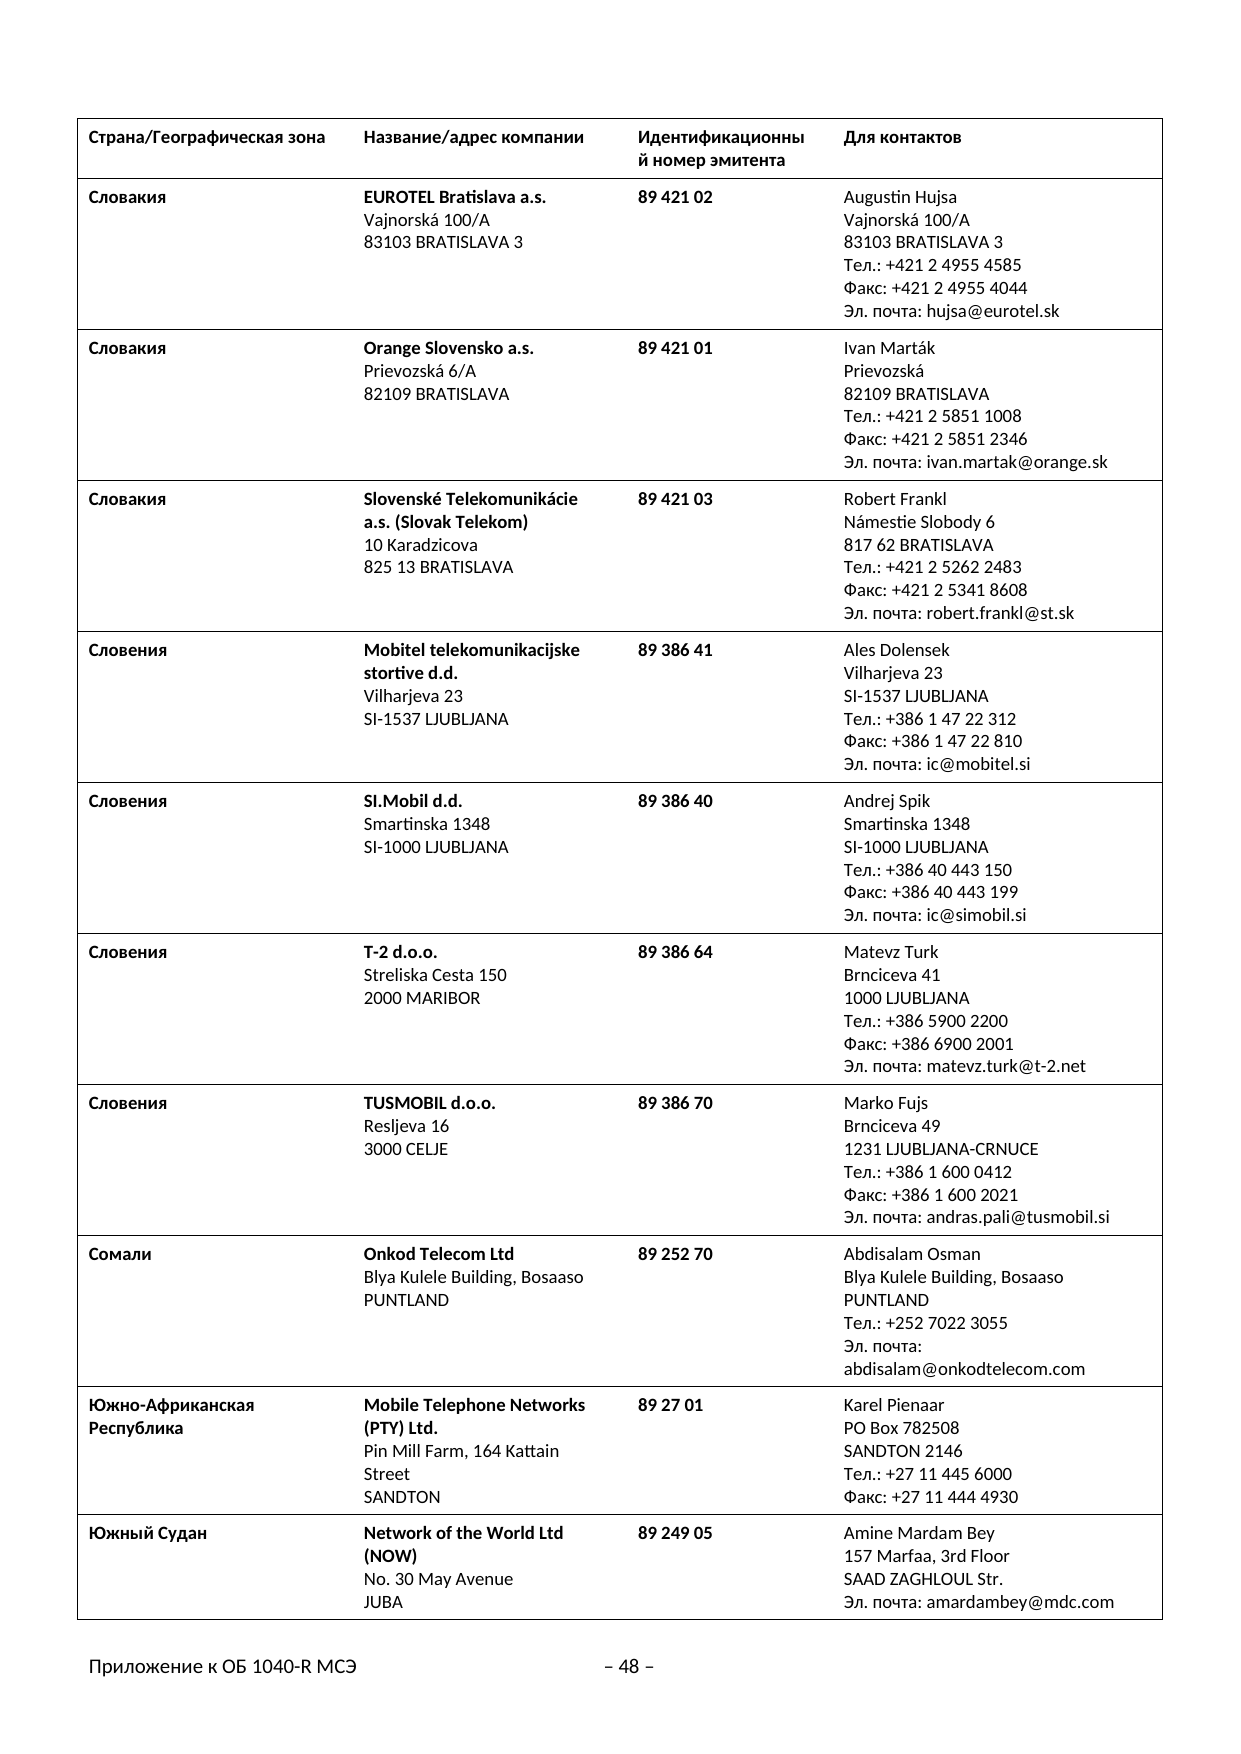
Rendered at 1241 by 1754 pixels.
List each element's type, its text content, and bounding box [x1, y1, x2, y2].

table_cell Onkod Telecom Ltd Blya Kulele Building, Bosaaso PUNTLAND [353, 1236, 609, 1386]
table_cell Словения [78, 632, 352, 782]
table_cell Сомали [78, 1236, 352, 1386]
table_cell Ales Dolensek Vilharjeva 23 SI-1537 LJUBLJANA Тел.: +386 1 47 22 312 Факс: +386 1 47 22 810 Эл. почта: ic@mobitel.si [833, 632, 1162, 782]
table_cell 89 249 05 [609, 1515, 832, 1619]
table_cell Karel Pienaar PO Box 782508 SANDTON 2146 Тел.: +27 11 445 6000 Факс: +27 11 444 4930 [833, 1387, 1162, 1514]
table_header Идентификационный номер эмитента [609, 119, 832, 177]
table_cell Словения [78, 934, 352, 1084]
table_cell Network of the World Ltd (NOW) No. 30 May Avenue JUBA [353, 1515, 609, 1619]
table_cell Словакия [78, 179, 352, 328]
table_cell Abdisalam Osman Blya Kulele Building, Bosaaso PUNTLAND Тел.: +252 7022 3055 Эл. почта: abdisalam@onkodtelecom.com [833, 1236, 1162, 1386]
table_header Для контактов [833, 119, 1162, 177]
table_cell Южный Судан [78, 1515, 352, 1619]
table_cell Orange Slovensko a.s. Prievozská 6/A 82109 BRATISLAVA [353, 330, 609, 479]
table_cell T-2 d.o.o. Streliska Cesta 150 2000 MARIBOR [353, 934, 609, 1084]
table_cell Slovenské Telekomunikácie a.s. (Slovak Telekom) 10 Karadzicova 825 13 BRATISLAVA [353, 481, 609, 631]
table_cell Южно-Африканская Республика [78, 1387, 352, 1514]
table_cell Словения [78, 783, 352, 933]
table_cell 89 386 41 [609, 632, 832, 782]
table_cell Mobitel telekomunikacijske stortive d.d. Vilharjeva 23 SI-1537 LJUBLJANA [353, 632, 609, 782]
table_cell Robert Frankl Námestie Slobody 6 817 62 BRATISLAVA Тел.: +421 2 5262 2483 Факс: +421 2 5341 8608 Эл. почта: robert.frankl@st.sk [833, 481, 1162, 631]
table_cell Ivan Marták Prievozská 82109 BRATISLAVA Тел.: +421 2 5851 1008 Факс: +421 2 5851 2346 Эл. почта: ivan.martak@orange.sk [833, 330, 1162, 479]
table_cell 89 386 64 [609, 934, 832, 1084]
table_cell 89 386 70 [609, 1085, 832, 1235]
table_cell Словакия [78, 330, 352, 479]
table_cell 89 421 01 [609, 330, 832, 479]
table_header Название/адрес компании [353, 119, 609, 177]
table_cell Augustin Hujsa Vajnorská 100/A 83103 BRATISLAVA 3 Тел.: +421 2 4955 4585 Факс: +421 2 4955 4044 Эл. почта: hujsa@eurotel.sk [833, 179, 1162, 328]
table_header Страна/Географическая зона [78, 119, 352, 177]
table_cell Словакия [78, 481, 352, 631]
table_cell Marko Fujs Brnciceva 49 1231 LJUBLJANA-CRNUCE Тел.: +386 1 600 0412 Факс: +386 1 600 2021 Эл. почта: andras.pali@tusmobil.si [833, 1085, 1162, 1235]
table_cell Словения [78, 1085, 352, 1235]
table_cell 89 386 40 [609, 783, 832, 933]
table_cell TUSMOBIL d.o.o. Resljeva 16 3000 CELJE [353, 1085, 609, 1235]
table_cell Mobile Telephone Networks (PTY) Ltd. Pin Mill Farm, 164 Kattain Street SANDTON [353, 1387, 609, 1514]
table_cell 89 421 02 [609, 179, 832, 328]
table_cell 89 252 70 [609, 1236, 832, 1386]
table_cell Andrej Spik Smartinska 1348 SI-1000 LJUBLJANA Тел.: +386 40 443 150 Факс: +386 40 443 199 Эл. почта: ic@simobil.si [833, 783, 1162, 933]
table_cell SI.Mobil d.d. Smartinska 1348 SI-1000 LJUBLJANA [353, 783, 609, 933]
table_cell 89 421 03 [609, 481, 832, 631]
table_cell 89 27 01 [609, 1387, 832, 1514]
table_cell EUROTEL Bratislava a.s. Vajnorská 100/A 83103 BRATISLAVA 3 [353, 179, 609, 328]
table_cell Matevz Turk Brnciceva 41 1000 LJUBLJANA Тел.: +386 5900 2200 Факс: +386 6900 2001 Эл. почта: matevz.turk@t-2.net [833, 934, 1162, 1084]
table_cell Amine Mardam Bey 157 Marfaa, 3rd Floor SAAD ZAGHLOUL Str. Эл. почта: amardambey@mdc.com [833, 1515, 1162, 1619]
